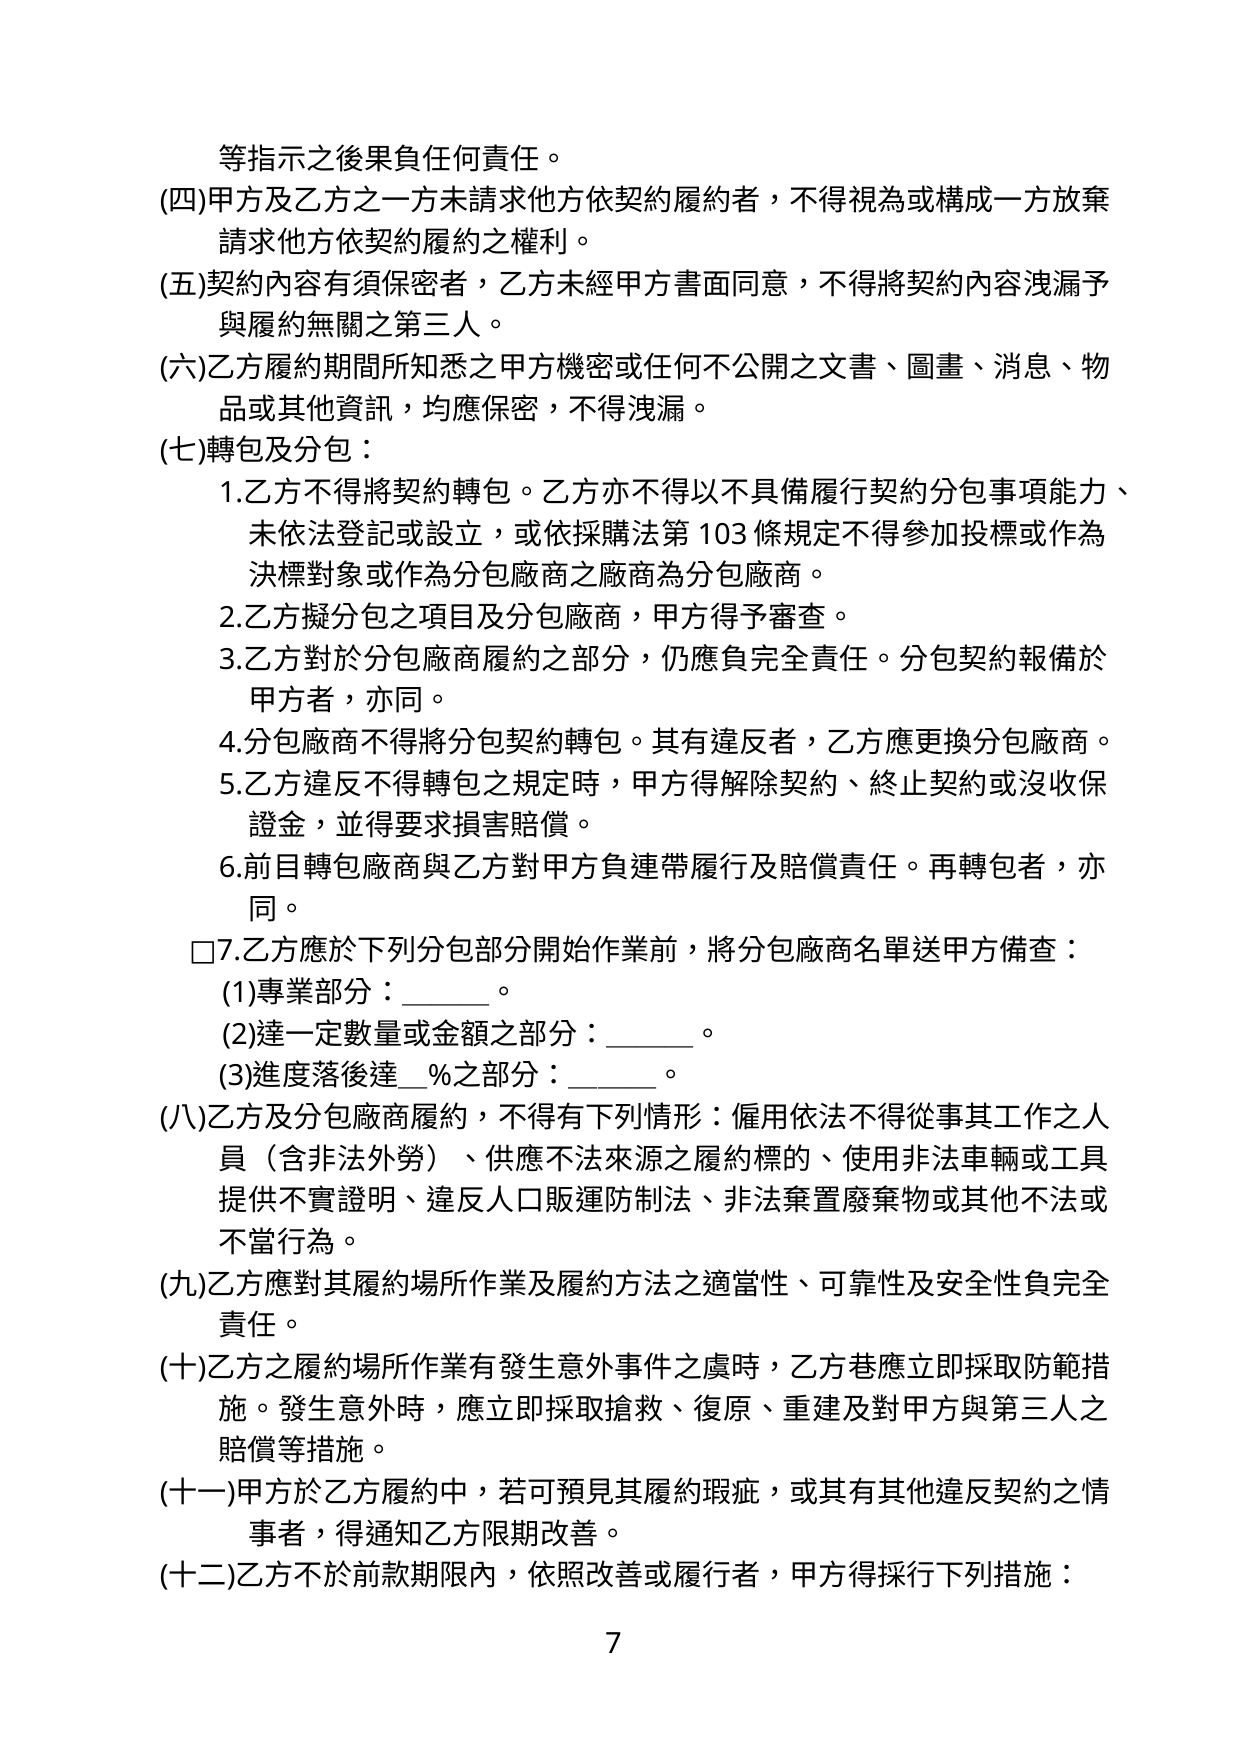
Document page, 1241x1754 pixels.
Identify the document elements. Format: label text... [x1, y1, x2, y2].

text (五)契約內容有須保密者，乙方未經甲方書面同意，不得將契約內容洩漏予與履約無關之第三人。 [159, 261, 1110, 344]
text 4.分包廠商不得將分包契約轉包。其有違反者，乙方應更換分包廠商。 [218, 719, 1108, 761]
text 2.乙方擬分包之項目及分包廠商，甲方得予審查。 [218, 594, 1108, 636]
text (四)甲方及乙方之一方未請求他方依契約履約者，不得視為或構成一方放棄請求他方依契約履約之權利。 [159, 177, 1110, 261]
text (六)乙方履約期間所知悉之甲方機密或任何不公開之文書、圖畫、消息、物品或其他資訊，均應保密，不得洩漏。 [159, 344, 1110, 427]
text (七)轉包及分包： [159, 427, 1110, 469]
text (九)乙方應對其履約場所作業及履約方法之適當性、可靠性及安全性負完全責任。 [159, 1261, 1110, 1344]
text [159, 136, 1110, 177]
text 5.乙方違反不得轉包之規定時，甲方得解除契約、終止契約或沒收保證金，並得要求損害賠償。 [218, 761, 1108, 844]
text (2)達一定數量或金額之部分：＿＿＿。 [222, 1011, 1110, 1052]
text (十二)乙方不於前款期限內，依照改善或履行者，甲方得採行下列措施： [159, 1552, 1110, 1594]
text (八)乙方及分包廠商履約，不得有下列情形：僱用依法不得從事其工作之人員（含非法外勞）、供應不法來源之履約標的、使用非法車輛或工具、提供不實證明、違反人口販運防制法、非法棄置廢棄物或其他不法或不當行為。 [159, 1094, 1110, 1261]
text □7.乙方應於下列分包部分開始作業前，將分包廠商名單送甲方備查： [189, 927, 1108, 969]
text 3.乙方對於分包廠商履約之部分，仍應負完全責任。分包契約報備於甲方者，亦同。 [218, 636, 1108, 719]
text (1)專業部分：＿＿＿。 [222, 969, 1110, 1011]
text (十一)甲方於乙方履約中，若可預見其履約瑕疵，或其有其他違反契約之情事者，得通知乙方限期改善。 [159, 1469, 1110, 1552]
text (3)進度落後達＿%之部分：＿＿＿。 [218, 1052, 1108, 1094]
text (十)乙方之履約場所作業有發生意外事件之虞時，乙方巷應立即採取防範措施。發生意外時，應立即採取搶救、復原、重建及對甲方與第三人之賠償等措施。 [159, 1344, 1110, 1469]
text 1.乙方不得將契約轉包。乙方亦不得以不具備履行契約分包事項能力、未依法登記或設立，或依採購法第103條規定不得參加投標或作為決標對象或作為分包廠商之廠商為分包廠商。 [218, 469, 1108, 594]
text 6.前目轉包廠商與乙方對甲方負連帶履行及賠償責任。再轉包者，亦同。 [218, 844, 1108, 927]
